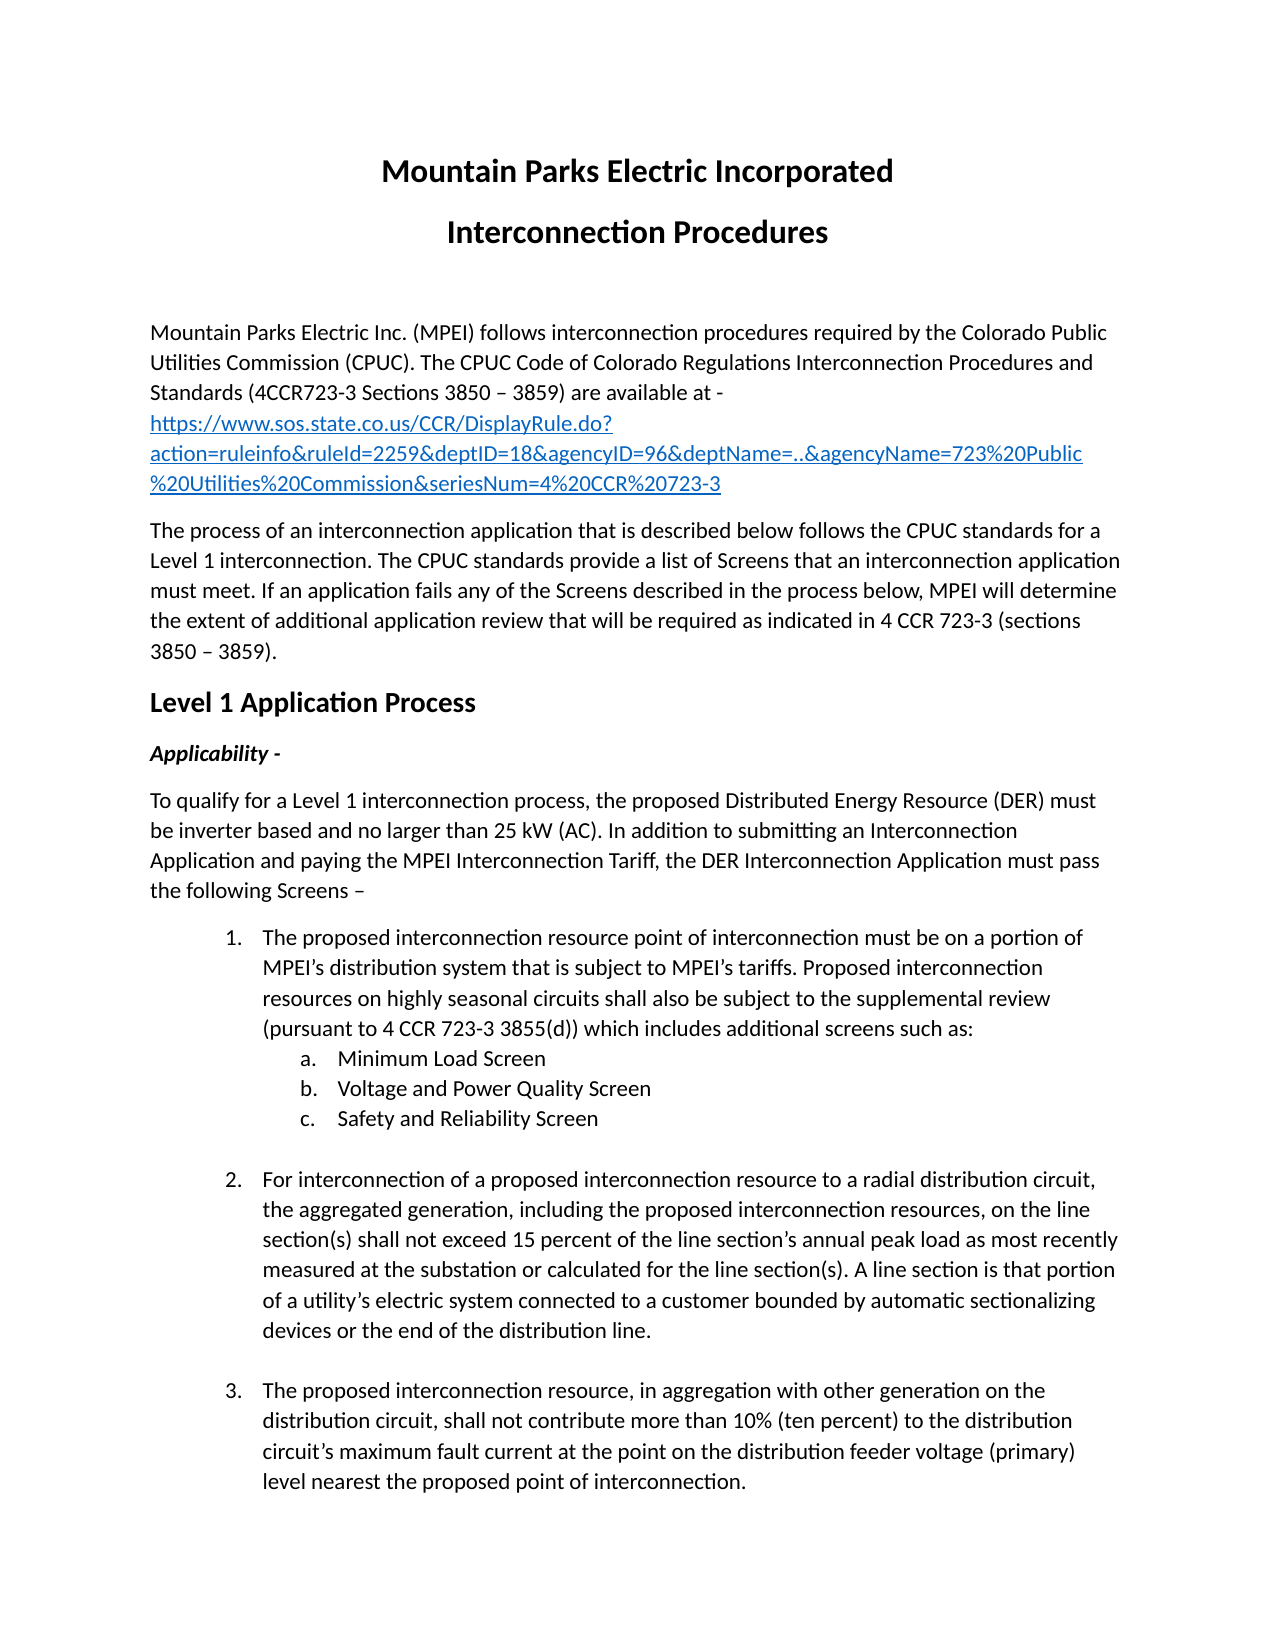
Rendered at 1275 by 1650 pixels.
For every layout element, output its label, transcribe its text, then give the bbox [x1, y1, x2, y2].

list Safety and Reliability Screen [300, 1104, 1125, 1132]
text Mountain Parks Electric Incorporated [150, 150, 1125, 191]
text To qualify for a Level 1 interconnection process, the proposed Distributed Energy Resource (DER) must be inverter based and no larger than 25 kW (AC). In addition to submitting an Interconnection Application and paying the MPEI Interconnection Tariff, the DER Interconnection Application must pass the following Screens – [150, 786, 1125, 904]
list Minimum Load Screen [300, 1044, 1125, 1072]
list The proposed interconnection resource point of interconnection must be on a portion of MPEI’s distribution system that is subject to MPEI’s tariffs. Proposed interconnection resources on highly seasonal circuits shall also be subject to the supplemental review (pursuant to 4 CCR 723-3 3855(d)) which includes additional screens such as: [225, 923, 1125, 1042]
text Level 1 Application Process [150, 684, 1125, 719]
text Interconnection Procedures [150, 211, 1125, 251]
text The process of an interconnection application that is described below follows the CPUC standards for a Level 1 interconnection. The CPUC standards provide a list of Screens that an interconnection application must meet. If an application fails any of the Screens described in the process below, MPEI will determine the extent of additional application review that will be required as indicated in 4 CCR 723-3 (sections 3850 – 3859). [150, 516, 1125, 665]
text Applicability - [150, 739, 1125, 767]
list For interconnection of a proposed interconnection resource to a radial distribution circuit, the aggregated generation, including the proposed interconnection resources, on the line section(s) shall not exceed 15 percent of the line section’s annual peak load as most recently measured at the substation or calculated for the line section(s). A line section is that portion of a utility’s electric system connected to a customer bounded by automatic sectionalizing devices or the end of the distribution line. [225, 1165, 1125, 1344]
list The proposed interconnection resource, in aggregation with other generation on the distribution circuit, shall not contribute more than 10% (ten percent) to the distribution circuit’s maximum fault current at the point on the distribution feeder voltage (primary) level nearest the proposed point of interconnection. [225, 1376, 1125, 1495]
text Mountain Parks Electric Inc. (MPEI) follows interconnection procedures required by the Colorado Public Utilities Commission (CPUC). The CPUC Code of Colorado Regulations Interconnection Procedures and Standards (4CCR723-3 Sections 3850 – 3859) are available at - https://www.sos.state.co.us/CCR/DisplayRule.do?action=ruleinfo&ruleId=2259&deptID=18&agencyID=96&deptName=..&agencyName=723%20Public%20Utilities%20Commission&seriesNum=4%20CCR%20723-3 [150, 318, 1125, 497]
list Voltage and Power Quality Screen [300, 1074, 1125, 1102]
